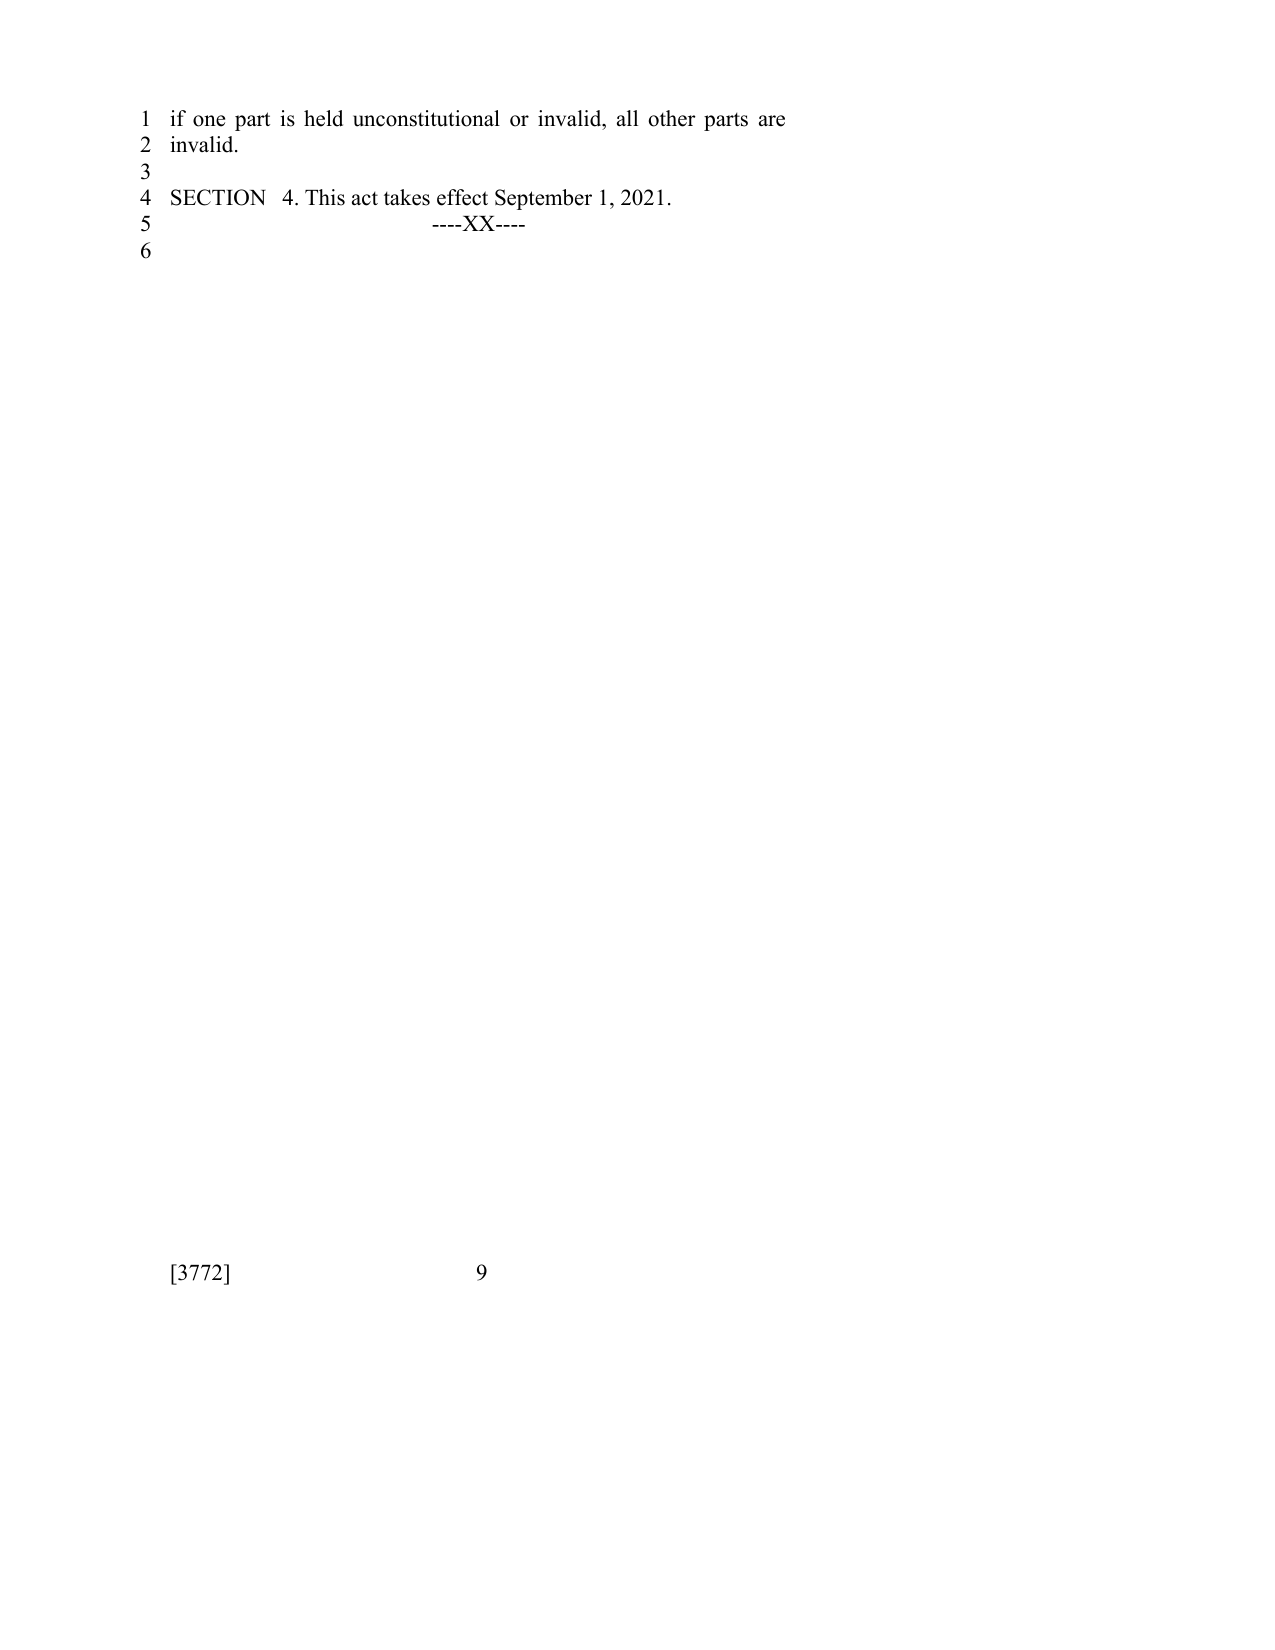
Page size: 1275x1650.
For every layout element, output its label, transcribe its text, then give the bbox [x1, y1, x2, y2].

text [169, 105, 787, 158]
text SECTION 4. This act takes effect September 1, 2021. [169, 184, 787, 210]
text ----XX---- [169, 210, 787, 237]
